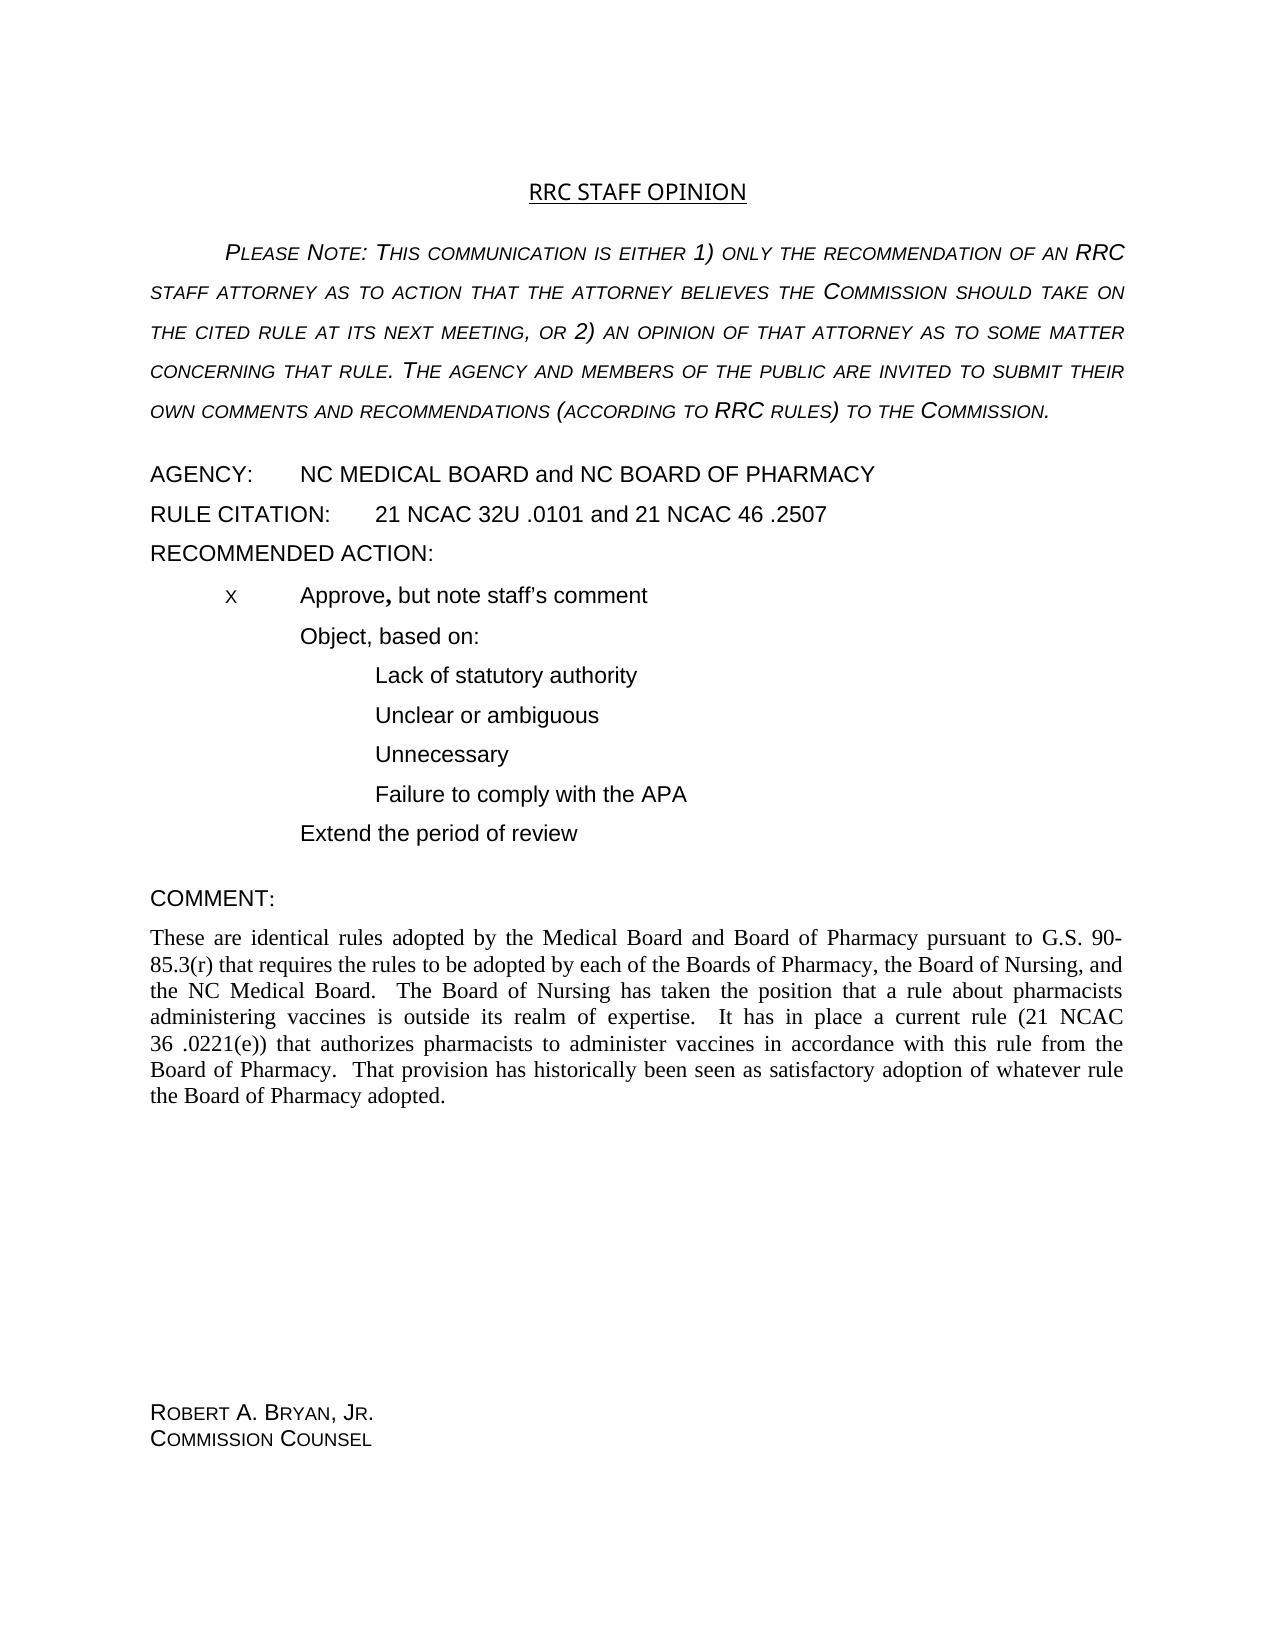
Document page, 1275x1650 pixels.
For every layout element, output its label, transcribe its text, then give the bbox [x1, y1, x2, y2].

text These are identical rules adopted by the Medical Board and Board of Pharmacy pursuant to G.S. 90-85.3(r) that requires the rules to be adopted by each of the Boards of Pharmacy, the Board of Nursing, and the NC Medical Board. The Board of Nursing has taken the position that a rule about pharmacists administering vaccines is outside its realm of expertise. It has in place a current rule (21 NCAC 36 .0221(e)) that authorizes pharmacists to administer vaccines in accordance with this rule from the Board of Pharmacy. That provision has historically been seen as satisfactory adoption of whatever rule the Board of Pharmacy adopted. [150, 924, 1125, 1109]
text Object, based on: [150, 623, 1125, 649]
text RULE CITATION: 21 NCAC 32U .0101 and 21 NCAC 46 .2507 [150, 501, 1125, 527]
text Extend the period of review [150, 820, 1125, 847]
text Unnecessary [150, 741, 1125, 768]
title rrc staff OPINION [150, 176, 1125, 208]
text RECOMMENDED ACTION: [150, 540, 1125, 567]
text Unclear or ambiguous [225, 702, 1125, 728]
text x Approve, but note staff’s comment [150, 580, 1125, 608]
text AGENCY: NC MEDICAL BOARD and NC BOARD OF PHARMACY [150, 461, 1125, 488]
text Commission Counsel [150, 1425, 1125, 1451]
text Lack of statutory authority [150, 662, 1125, 689]
text COMMENT: [150, 885, 1125, 911]
text Robert A. Bryan, Jr. [150, 1399, 1125, 1425]
text Failure to comply with the APA [150, 781, 1125, 807]
text Please Note: This communication is either 1) only the recommendation of an RRC staff attorney as to action that the attorney believes the Commission should take on the cited rule at its next meeting, or 2) an opinion of that attorney as to some matter concerning that rule. The agency and members of the public are invited to submit their own comments and recommendations (according to RRC rules) to the Commission. [150, 239, 1125, 423]
